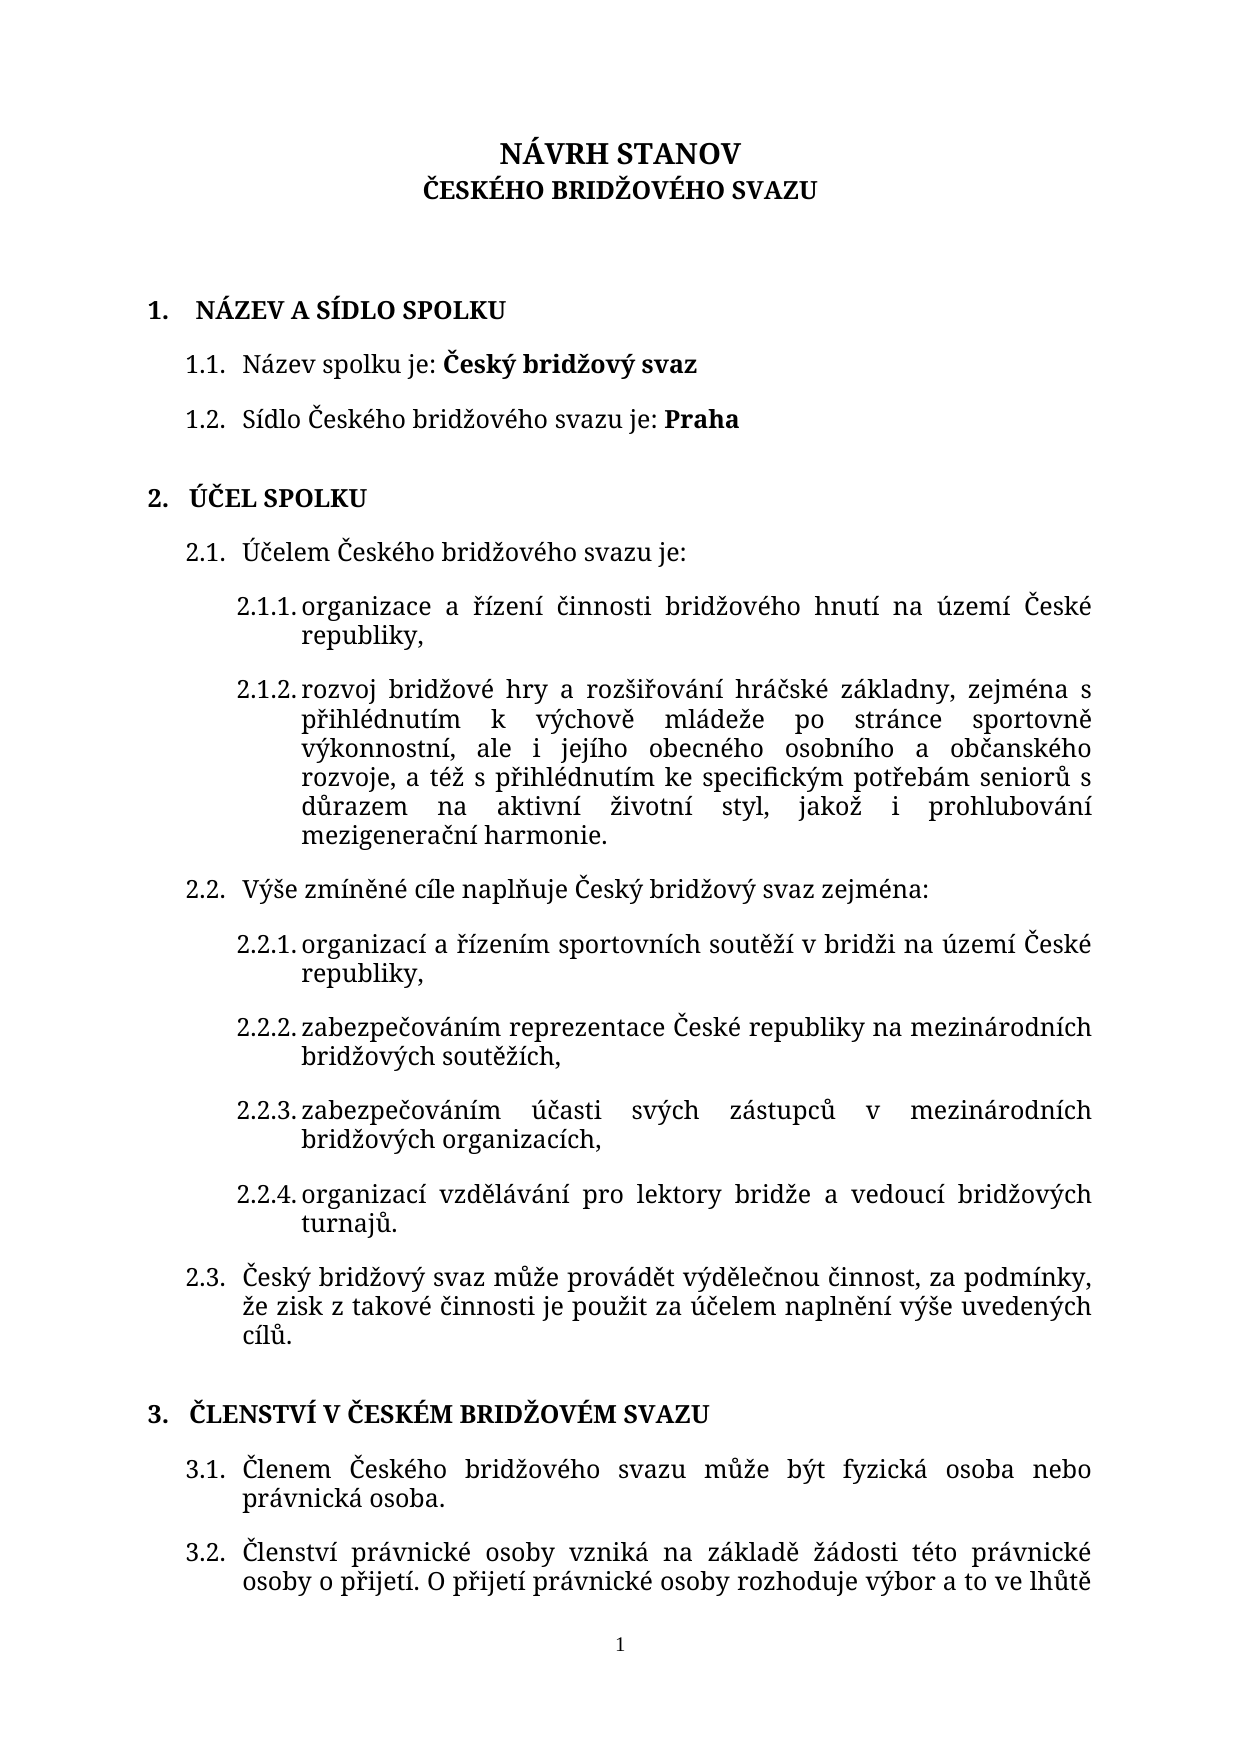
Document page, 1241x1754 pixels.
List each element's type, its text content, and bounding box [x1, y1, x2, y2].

text NÁVRH STANOV [148, 133, 1093, 173]
text Český bridžový svaz může provádět výdělečnou činnost, za podmínky, že zisk z takové činnosti je použit za účelem naplnění výše uvedených cílů. [185, 1263, 1093, 1351]
text ČESKÉHO BRIDŽOVÉHO SVAZU [148, 173, 1093, 207]
list zabezpečováním reprezentace České republiky na mezinárodních bridžových soutěžích, [236, 1013, 1093, 1071]
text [185, 1538, 1093, 1596]
text Sídlo Českého bridžového svazu je: Praha [185, 405, 1093, 434]
text název a sídlo spolku [148, 296, 1093, 326]
text Účelem Českého bridžového svazu je: [185, 538, 1093, 567]
text členství v Českém bridžovém svazu [148, 1401, 1093, 1430]
text Účel spolku [148, 484, 1093, 513]
list rozvoj bridžové hry a rozšiřování hráčské základny, zejména s přihlédnutím k výchově mládeže po stránce sportovně výkonnostní, ale i jejího obecného osobního a občanského rozvoje, a též s přihlédnutím ke specifickým potřebám seniorů s důrazem na aktivní životní styl, jakož i prohlubování mezigenerační harmonie. [236, 676, 1093, 851]
list zabezpečováním účasti svých zástupců v mezinárodních bridžových organizacích, [236, 1096, 1093, 1155]
text Členem Českého bridžového svazu může být fyzická osoba nebo právnická osoba. [185, 1455, 1093, 1513]
text Název spolku je: Český bridžový svaz [185, 351, 1093, 380]
list organizace a řízení činnosti bridžového hnutí na území České republiky, [236, 592, 1093, 651]
text Výše zmíněné cíle naplňuje Český bridžový svaz zejména: [185, 876, 1093, 905]
list organizací vzdělávání pro lektory bridže a vedoucí bridžových turnajů. [236, 1180, 1093, 1238]
list organizací a řízením sportovních soutěží v bridži na území České republiky, [236, 930, 1093, 988]
